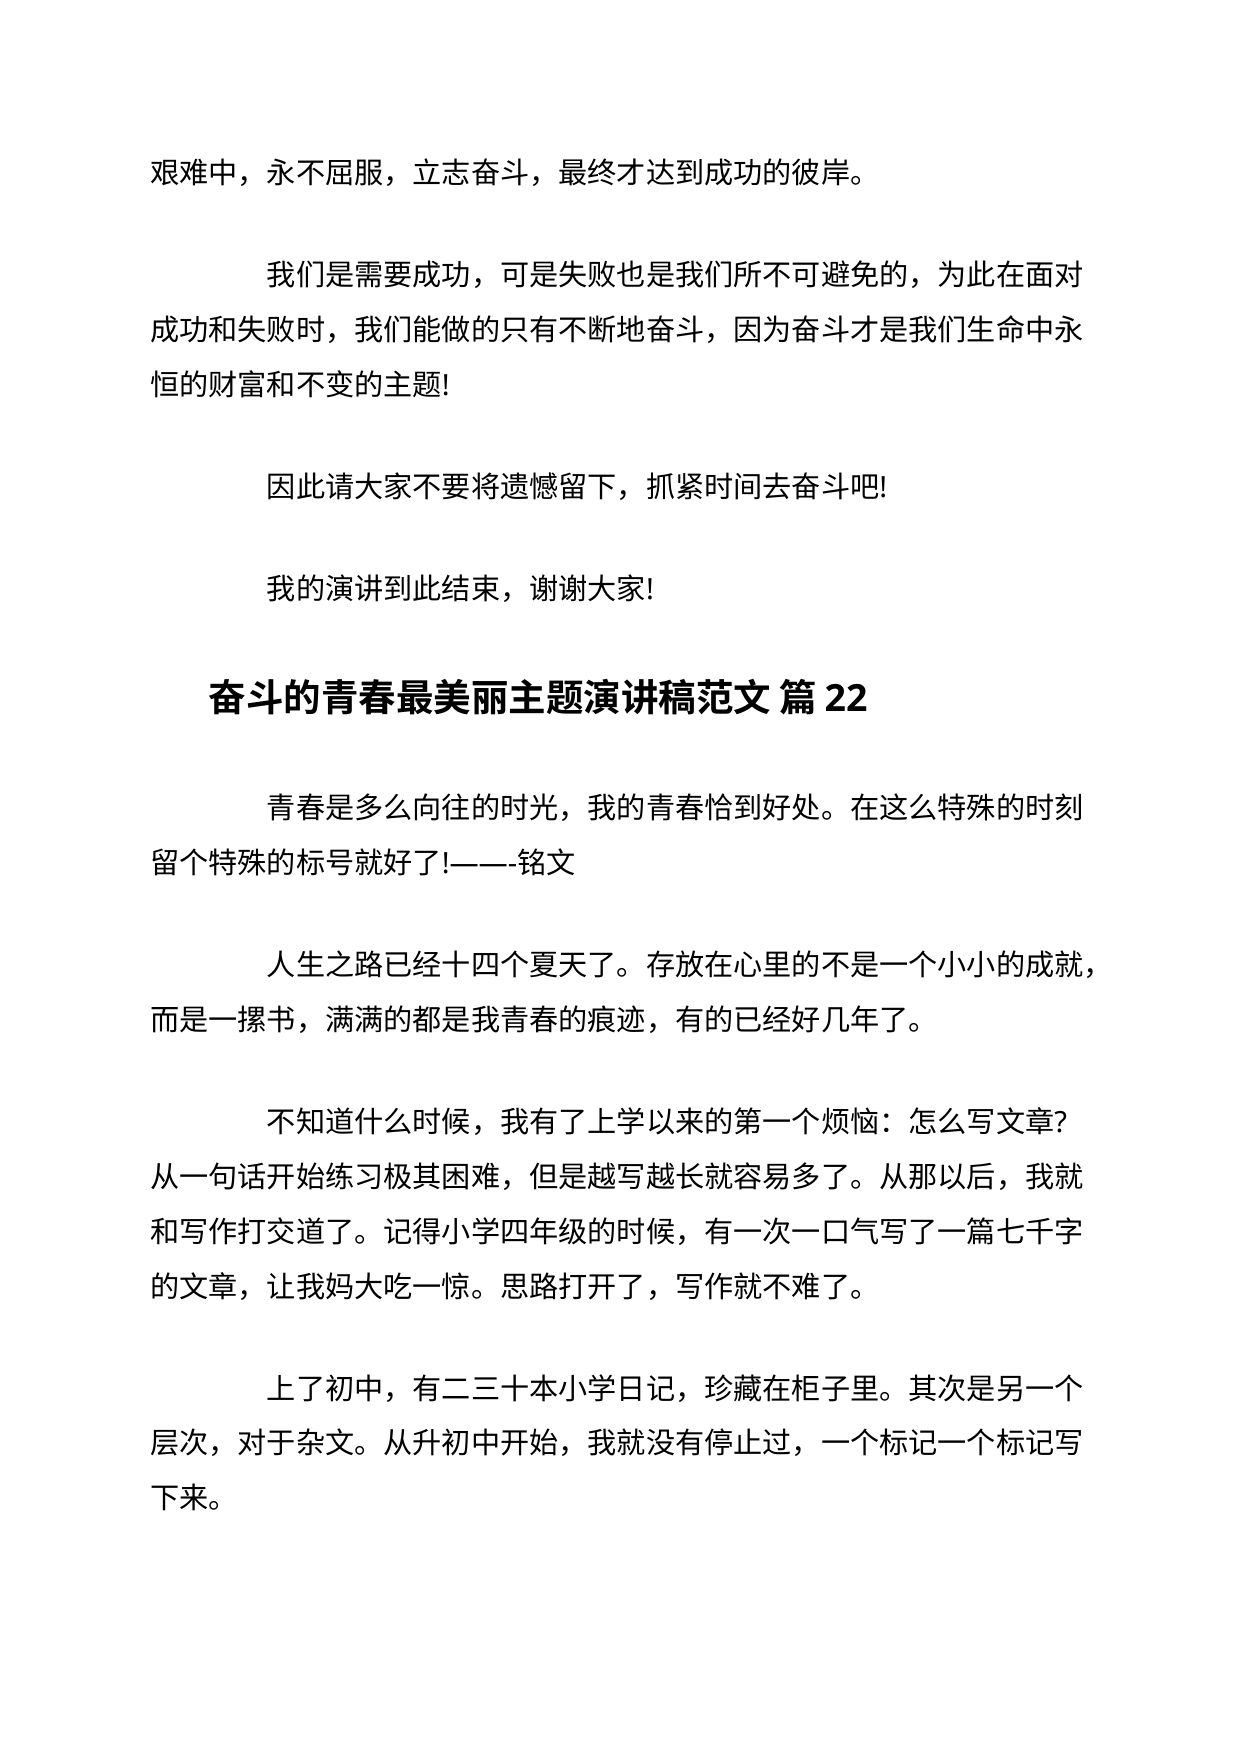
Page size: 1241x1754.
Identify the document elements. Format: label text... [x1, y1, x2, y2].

text 不知道什么时候，我有了上学以来的第一个烦恼：怎么写文章?从一句话开始练习极其困难，但是越写越长就容易多了。从那以后，我就和写作打交道了。记得小学四年级的时候，有一次一口气写了一篇七千字的文章，让我妈大吃一惊。思路打开了，写作就不难了。 [150, 1099, 1090, 1306]
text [150, 150, 1090, 192]
text 我的演讲到此结束，谢谢大家! [150, 566, 1090, 608]
text 青春是多么向往的时光，我的青春恰到好处。在这么特殊的时刻留个特殊的标号就好了!——-铭文 [150, 785, 1090, 882]
text 因此请大家不要将遗憾留下，抓紧时间去奋斗吧! [150, 463, 1090, 506]
text 人生之路已经十四个夏天了。存放在心里的不是一个小小的成就，而是一摞书，满满的都是我青春的痕迹，有的已经好几年了。 [150, 942, 1090, 1039]
text 奋斗的青春最美丽主题演讲稿范文 篇22 [150, 667, 1090, 722]
text 上了初中，有二三十本小学日记，珍藏在柜子里。其次是另一个层次，对于杂文。从升初中开始，我就没有停止过，一个标记一个标记写下来。 [150, 1365, 1090, 1517]
text 我们是需要成功，可是失败也是我们所不可避免的，为此在面对成功和失败时，我们能做的只有不断地奋斗，因为奋斗才是我们生命中永恒的财富和不变的主题! [150, 252, 1090, 404]
